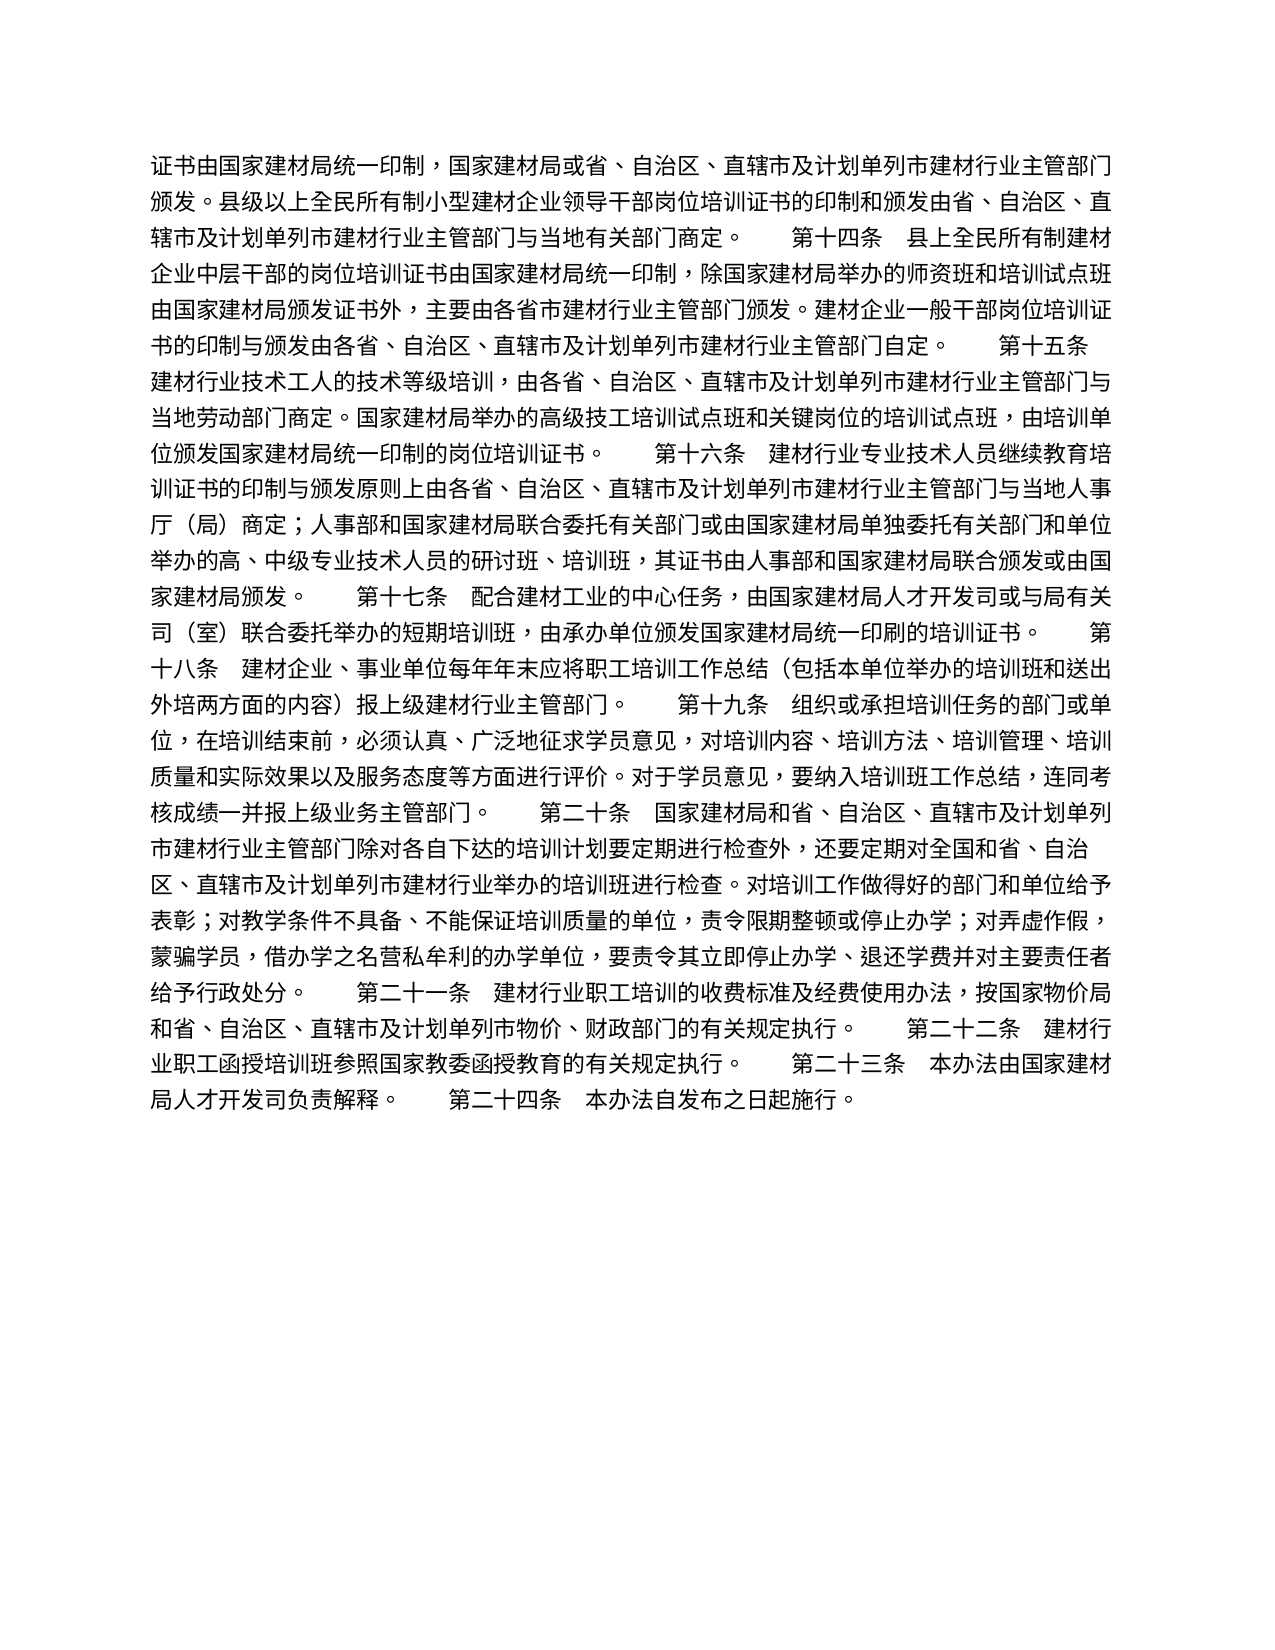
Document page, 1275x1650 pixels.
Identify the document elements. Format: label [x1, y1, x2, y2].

text [150, 150, 1125, 1116]
